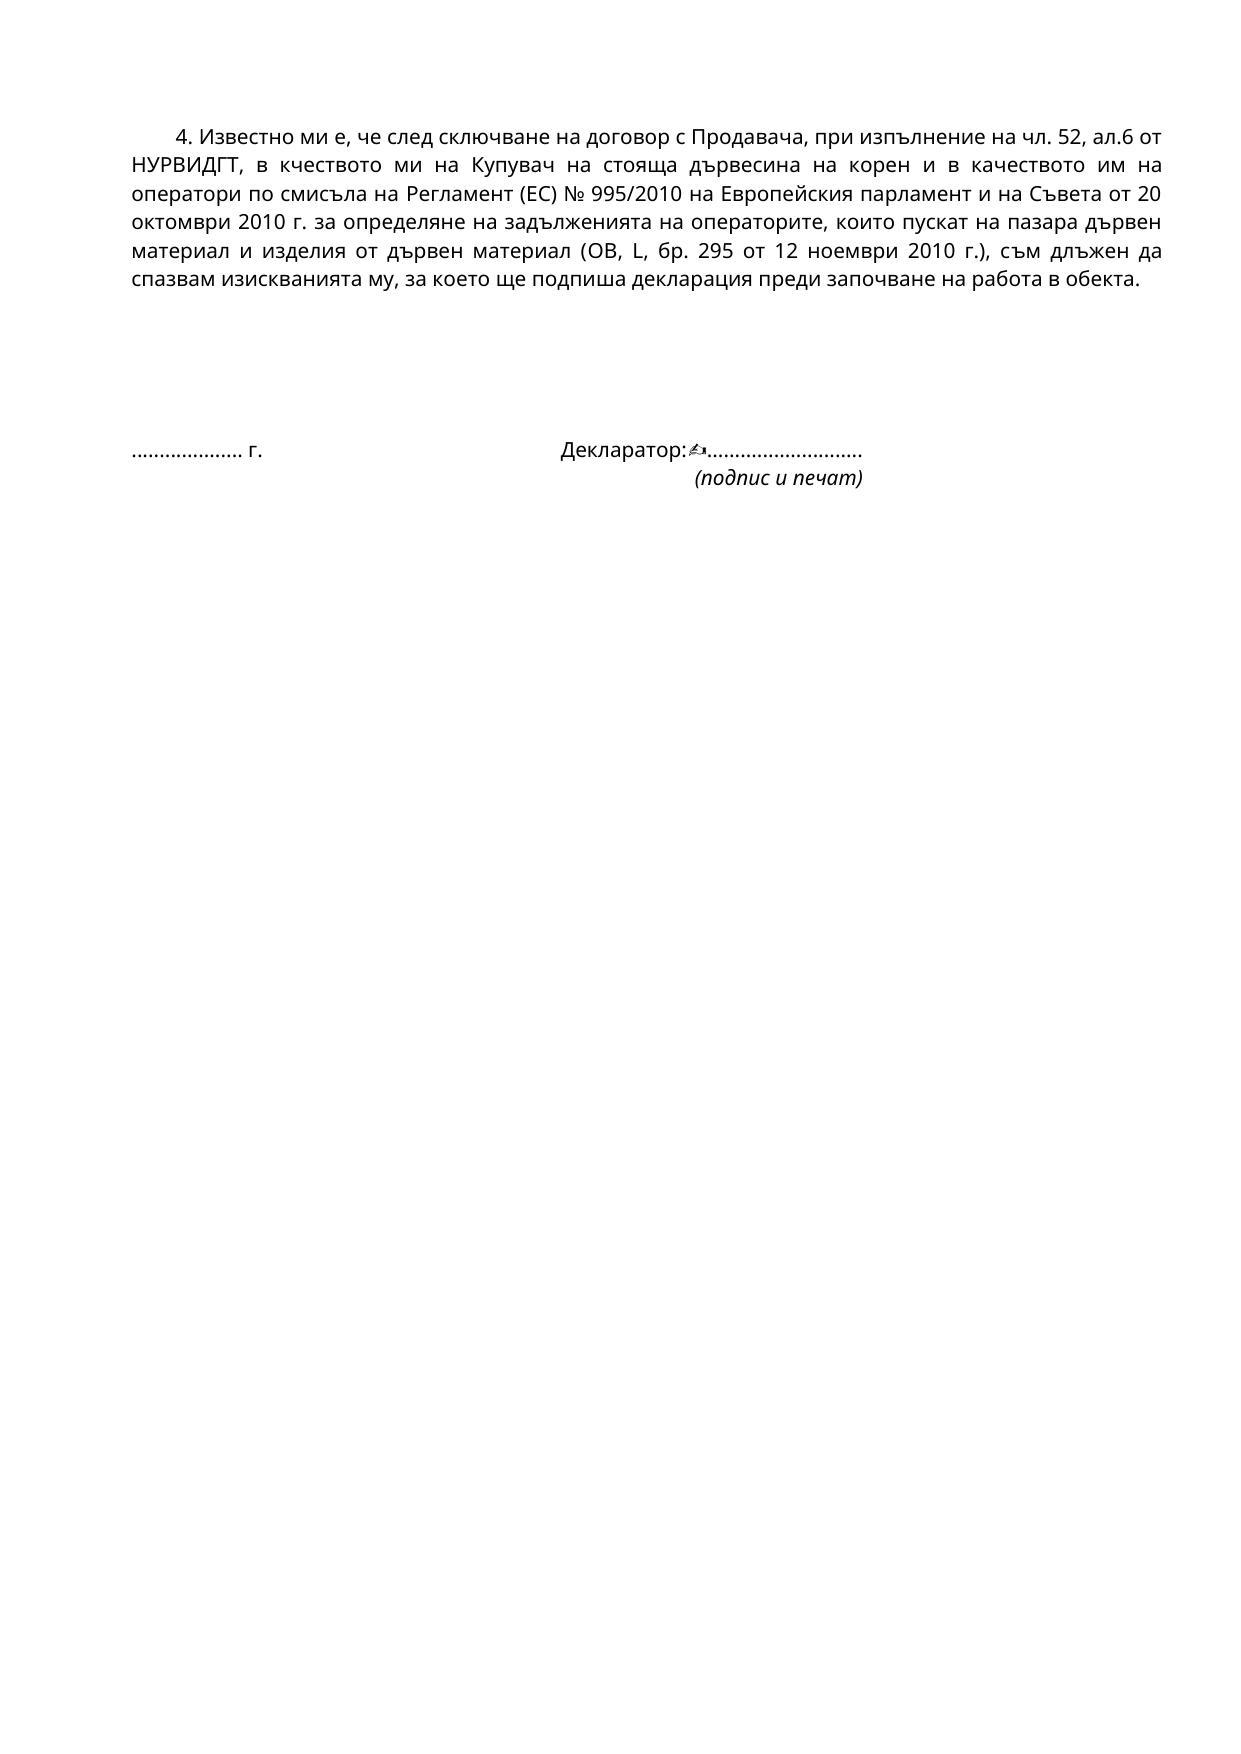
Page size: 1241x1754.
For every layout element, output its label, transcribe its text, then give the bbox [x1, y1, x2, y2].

text (подпис и печат) [131, 463, 1162, 492]
text 4. Известно ми е, че след сключване на договор с Продавача, при изпълнение на чл. 52, ал.6 от НУРВИДГТ, в кчеството ми на Купувач на стояща дървесина на корен и в качеството им на оператори по смисъла на Регламент (ЕС) № 995/2010 на Европейския парламент и на Съвета от 20 октомври . за определяне на задълженията на операторите, които пускат на пазара дървен материал и изделия от дървен материал (OB, L, бр. 295 от 12 ноември .), съм длъжен да спазвам изискванията му, за което ще подпиша декларация преди започване на работа в обекта. [131, 122, 1162, 293]
text .................... г. Декларатор:............................ [131, 435, 1162, 463]
